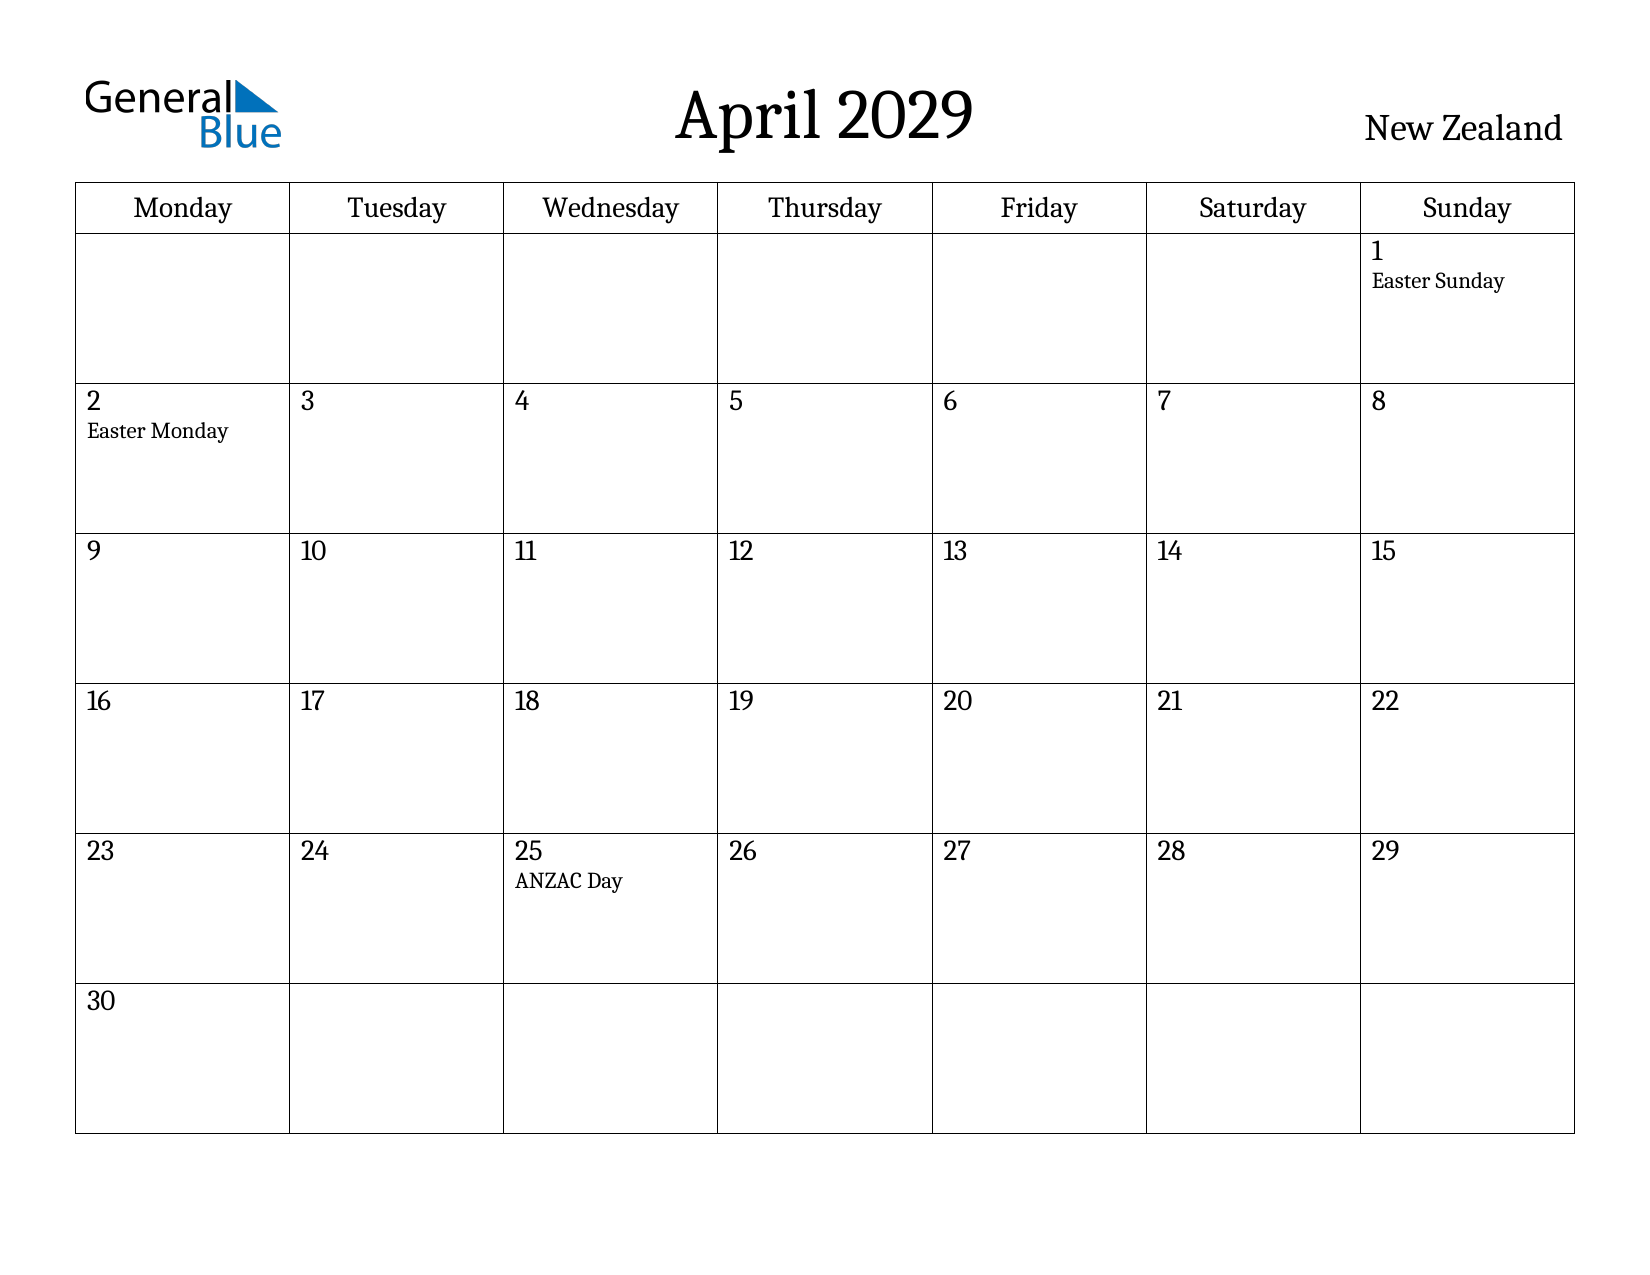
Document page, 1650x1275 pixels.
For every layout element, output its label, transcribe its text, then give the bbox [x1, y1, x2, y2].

table_cell [933, 1018, 1146, 1133]
table_cell 30 [76, 984, 289, 1017]
table_cell [76, 717, 289, 833]
table_cell 26 [718, 834, 932, 867]
table_cell 14 [1147, 534, 1360, 567]
table_cell [933, 267, 1146, 383]
table_cell [933, 234, 1146, 267]
table_cell [504, 1018, 717, 1133]
table_cell 22 [1361, 684, 1574, 717]
table_cell 4 [504, 384, 717, 417]
table_cell [290, 267, 503, 383]
table_cell [718, 984, 932, 1017]
table_cell Thursday [718, 183, 932, 233]
table_cell [718, 567, 932, 683]
table_cell [504, 234, 717, 267]
table_cell [933, 717, 1146, 833]
table_cell Tuesday [290, 183, 503, 233]
table_cell [290, 984, 503, 1017]
table_cell [1361, 717, 1574, 833]
table_cell 2 [76, 384, 289, 417]
table_cell [718, 1018, 932, 1133]
table_cell Sunday [1361, 183, 1574, 233]
table_cell [718, 234, 932, 267]
table_cell [290, 717, 503, 833]
table_cell 19 [718, 684, 932, 717]
table_header [76, 75, 503, 182]
table_header April 2029 [504, 75, 1146, 182]
table_cell 15 [1361, 534, 1574, 567]
table_cell 3 [290, 384, 503, 417]
table_cell 5 [718, 384, 932, 417]
table_cell Wednesday [504, 183, 717, 233]
table_cell [76, 567, 289, 683]
table_cell Saturday [1147, 183, 1360, 233]
table_cell [1361, 984, 1574, 1017]
table_cell 9 [76, 534, 289, 567]
table_cell [933, 417, 1146, 533]
table_cell [1361, 1018, 1574, 1133]
table_cell Easter Sunday [1361, 267, 1574, 383]
table_cell [290, 868, 503, 983]
table_cell 7 [1147, 384, 1360, 417]
table_cell 28 [1147, 834, 1360, 867]
table_cell [1147, 984, 1360, 1017]
table_cell [933, 984, 1146, 1017]
table_cell [290, 1018, 503, 1133]
table_cell [1147, 267, 1360, 383]
table_cell [1147, 234, 1360, 267]
table_cell [1147, 1018, 1360, 1133]
table_cell [76, 234, 289, 267]
table_cell [1361, 417, 1574, 533]
table_cell 25 [504, 834, 717, 867]
table_cell [290, 417, 503, 533]
table_cell 21 [1147, 684, 1360, 717]
table_cell 20 [933, 684, 1146, 717]
table_cell Monday [76, 183, 289, 233]
table_cell 10 [290, 534, 503, 567]
table_cell [718, 267, 932, 383]
table_cell 8 [1361, 384, 1574, 417]
table_cell [718, 417, 932, 533]
table_cell Easter Monday [76, 417, 289, 533]
table_cell [504, 717, 717, 833]
table_cell 1 [1361, 234, 1574, 267]
table_cell [76, 267, 289, 383]
table_cell [718, 717, 932, 833]
table_cell [504, 267, 717, 383]
table_cell 29 [1361, 834, 1574, 867]
table_header New Zealand [1146, 75, 1574, 182]
table_cell 12 [718, 534, 932, 567]
table_cell ANZAC Day [504, 868, 717, 983]
table_cell 18 [504, 684, 717, 717]
table_cell [1147, 417, 1360, 533]
table_cell [504, 984, 717, 1017]
table_cell [718, 868, 932, 983]
table_cell 23 [76, 834, 289, 867]
table_cell Friday [933, 183, 1146, 233]
table_cell 13 [933, 534, 1146, 567]
table_cell [933, 567, 1146, 683]
table_cell [76, 1018, 289, 1133]
table_cell [1361, 567, 1574, 683]
table_cell [1361, 868, 1574, 983]
table_cell 11 [504, 534, 717, 567]
table_cell [1147, 567, 1360, 683]
table_cell 17 [290, 684, 503, 717]
picture [86, 80, 281, 148]
table_cell 24 [290, 834, 503, 867]
table_cell [933, 868, 1146, 983]
table_cell [504, 417, 717, 533]
table_cell [76, 868, 289, 983]
table_cell [1147, 717, 1360, 833]
table_cell 27 [933, 834, 1146, 867]
table_cell [290, 234, 503, 267]
table_cell 16 [76, 684, 289, 717]
table_cell [1147, 868, 1360, 983]
table_cell [290, 567, 503, 683]
table_cell 6 [933, 384, 1146, 417]
table_cell [504, 567, 717, 683]
